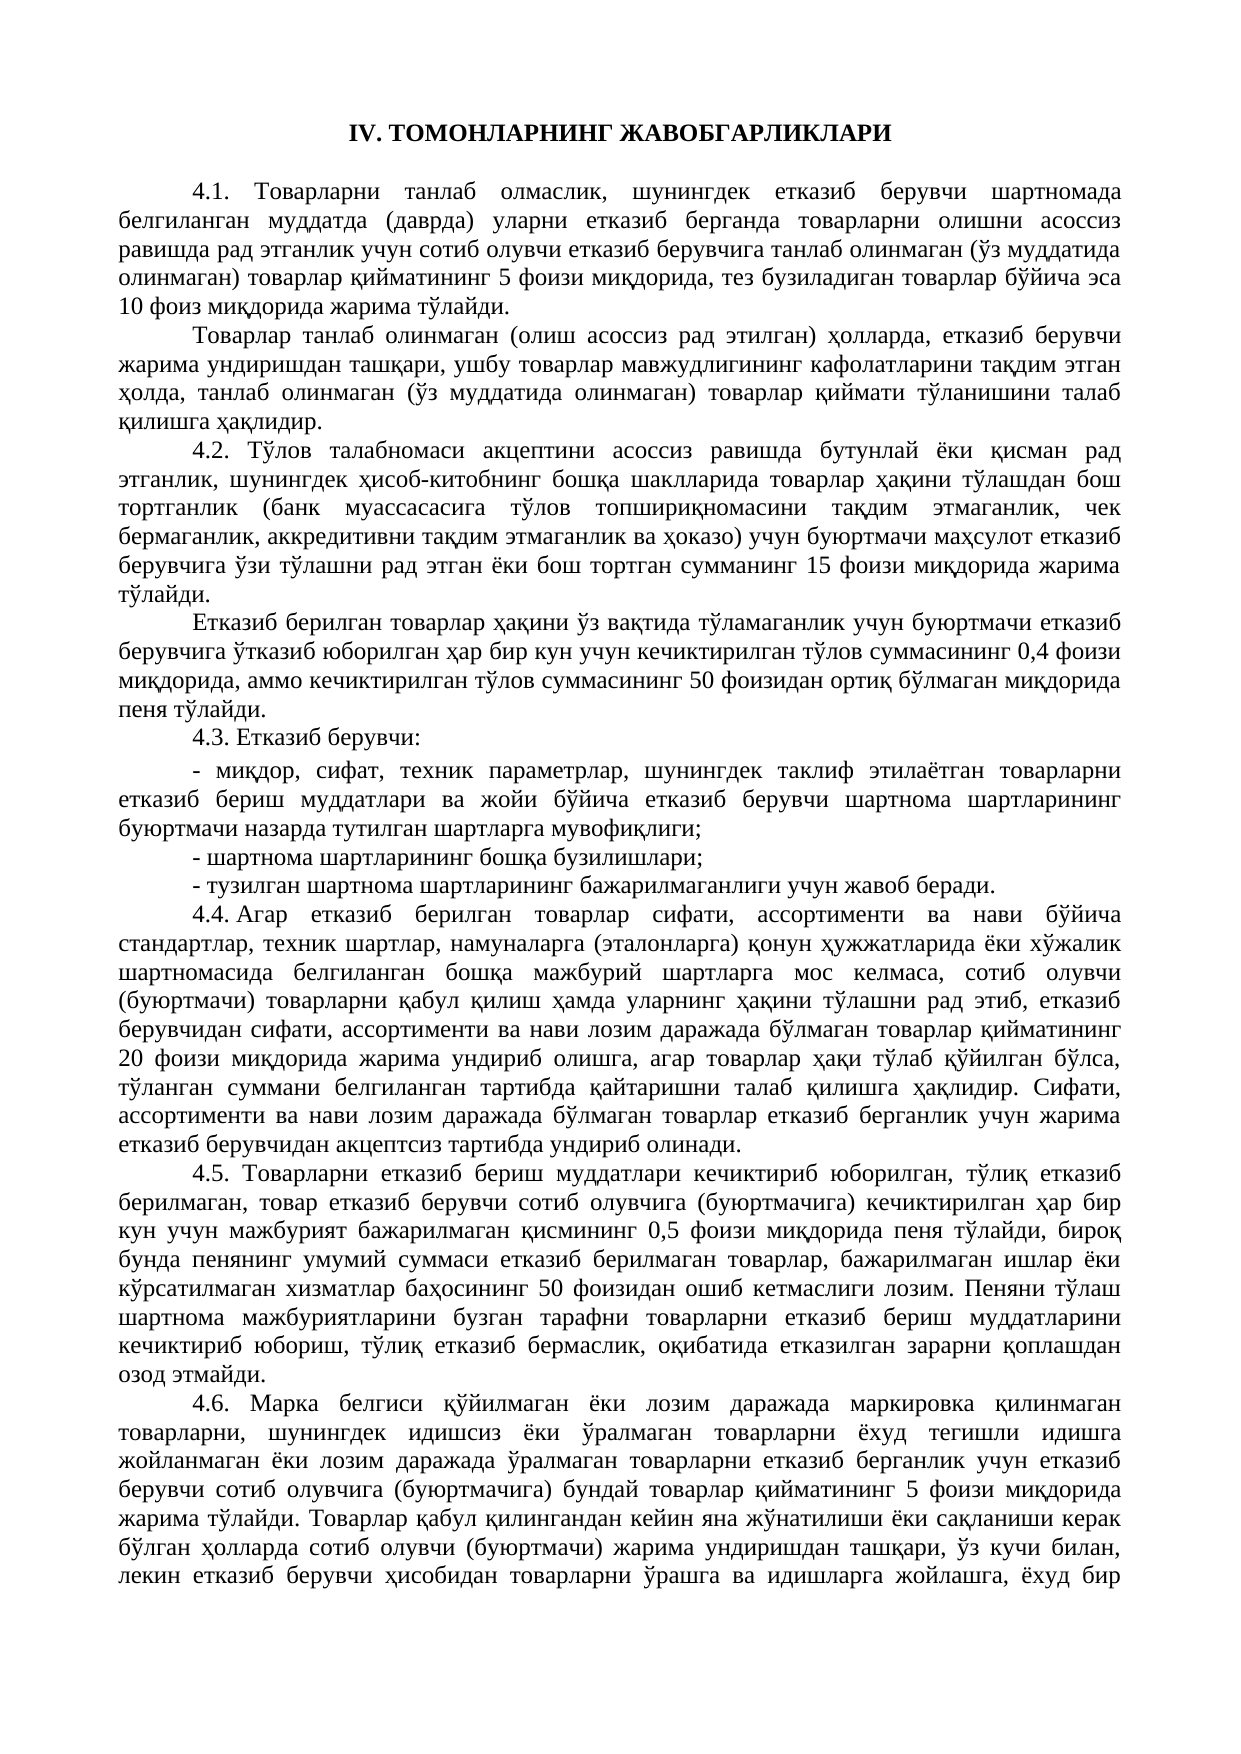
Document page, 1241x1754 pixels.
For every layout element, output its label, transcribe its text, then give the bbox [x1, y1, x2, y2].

text 4.2. Тўлов талабномаси акцептини асоссиз равишда бутунлай ёки қисман рад этганлик, шунингдек ҳисоб-китобнинг бошқа шаклларида товарлар ҳақини тўлашдан бош тортганлик (банк муассасасига тўлов топшириқномасини тақдим этмаганлик, чек бермаганлик, аккредитивни тақдим этмаганлик ва ҳоказо) учун буюртмачи маҳсулот етказиб берувчига ўзи тўлашни рад этган ёки бош тортган сумманинг 15 фоизи миқдорида жарима тўлайди. [118, 435, 1122, 607]
text - миқдор, сифат, техник параметрлар, шунингдек таклиф этилаётган товарларни етказиб бериш муддатлари ва жойи бўйича етказиб берувчи шартнома шартларининг буюртмачи назарда тутилган шартларга мувофиқлиги; [118, 755, 1122, 842]
text Товарлар танлаб олинмаган (олиш асоссиз рад этилган) ҳолларда, етказиб берувчи жарима ундиришдан ташқари, ушбу товарлар мавжудлигининг кафолатларини тақдим этган ҳолда, танлаб олинмаган (ўз муддатида олинмаган) товарлар қиймати тўланишини талаб қилишга ҳақлидир. [118, 320, 1122, 435]
text 4.1. Товарларни танлаб олмаслик, шунингдек етказиб берувчи шартномада белгиланган муддатда (даврда) уларни етказиб берганда товарларни олишни асоссиз равишда рад этганлик учун сотиб олувчи етказиб берувчига танлаб олинмаган (ўз муддатида олинмаган) товарлар қийматининг 5 фоизи миқдорида, тез бузиладиган товарлар бўйича эса 10 фоиз миқдорида жарима тўлайди. [118, 176, 1122, 320]
text - тузилган шартнома шартларининг бажарилмаганлиги учун жавоб беради. [118, 870, 1122, 899]
text IV. ТОМОНЛАРНИНГ ЖАВОБГАРЛИКЛАРИ [118, 118, 1122, 147]
text - шартнома шартларининг бошқа бузилишлари; [118, 842, 1122, 870]
text Етказиб берилган товарлар ҳақини ўз вақтида тўламаганлик учун буюртмачи етказиб берувчига ўтказиб юборилган ҳар бир кун учун кечиктирилган тўлов суммасининг 0,4 фоизи миқдорида, аммо кечиктирилган тўлов суммасининг 50 фоизидан ортиқ бўлмаган миқдорида пеня тўлайди. [118, 607, 1122, 722]
text 4.4. Агар етказиб берилган товарлар сифати, ассортименти ва нави бўйича стандартлар, техник шартлар, намуналарга (эталонларга) қонун ҳужжатларида ёки хўжалик шартномасида белгиланган бошқа мажбурий шартларга мос келмаса, сотиб олувчи (буюртмачи) товарларни қабул қилиш ҳамда уларнинг ҳақини тўлашни рад этиб, етказиб берувчидан сифати, ассортименти ва нави лозим даражада бўлмаган товарлар қийматининг 20 фоизи миқдорида жарима ундириб олишга, агар товарлар ҳақи тўлаб қўйилган бўлса, тўланган суммани белгиланган тартибда қайтаришни талаб қилишга ҳақлидир. Сифати, ассортименти ва нави лозим даражада бўлмаган товарлар етказиб берганлик учун жарима етказиб берувчидан акцептсиз тартибда ундириб олинади. [118, 899, 1122, 1158]
text 4.5. Товарларни етказиб бериш муддатлари кечиктириб юборилган, тўлиқ етказиб берилмаган, товар етказиб берувчи сотиб олувчига (буюртмачига) кечиктирилган ҳар бир кун учун мажбурият бажарилмаган қисмининг 0,5 фоизи миқдорида пеня тўлайди, бироқ бунда пенянинг умумий суммаси етказиб берилмаган товарлар, бажарилмаган ишлар ёки кўрсатилмаган хизматлар баҳосининг 50 фоизидан ошиб кетмаслиги лозим. Пеняни тўлаш шартнома мажбуриятларини бузган тарафни товарларни етказиб бериш муддатларини кечиктириб юбориш, тўлиқ етказиб бермаслик, оқибатида етказилган зарарни қоплашдан озод этмайди. [118, 1158, 1122, 1388]
text 4.3. Етказиб берувчи: [118, 722, 1122, 751]
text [118, 1388, 1122, 1589]
